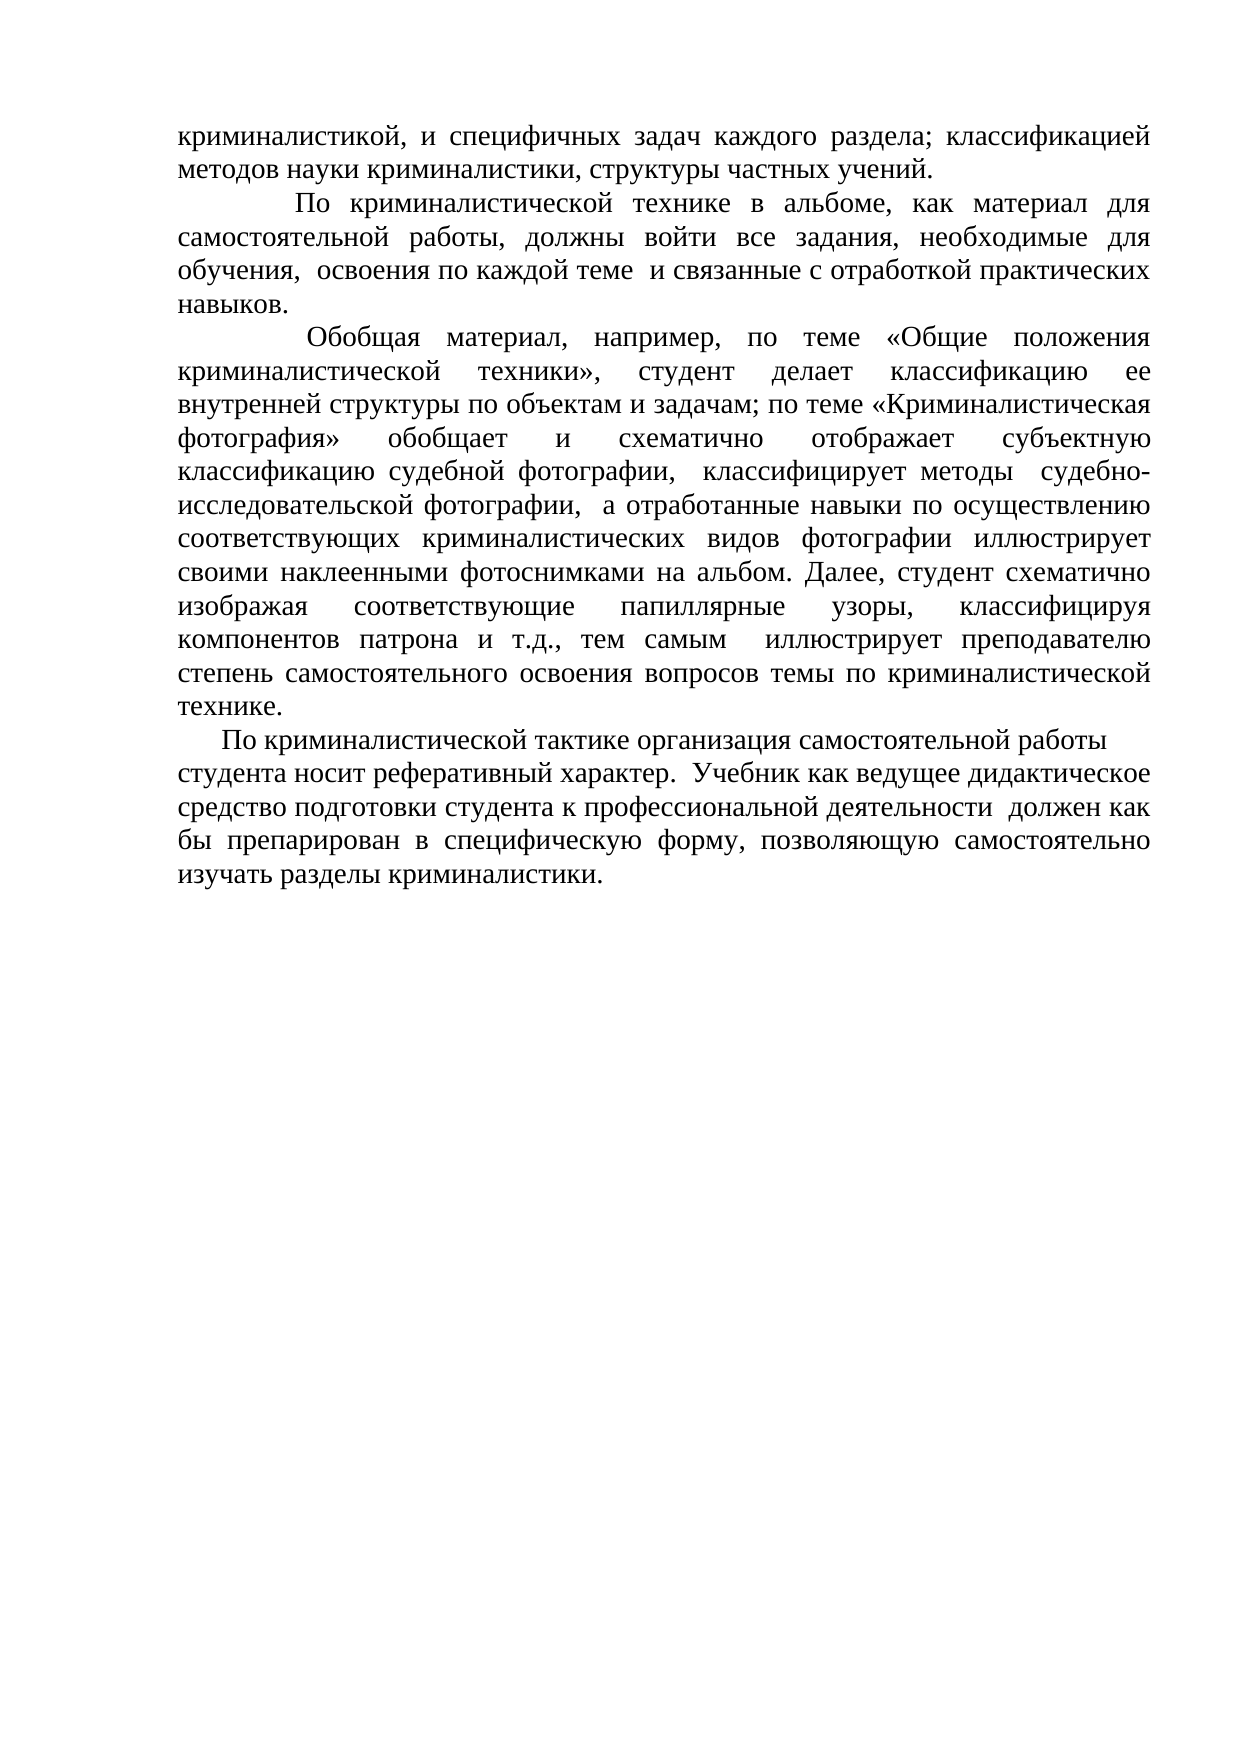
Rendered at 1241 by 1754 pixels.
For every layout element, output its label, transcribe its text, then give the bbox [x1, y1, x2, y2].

text По криминалистической тактике организация самостоятельной работы [177, 722, 1152, 755]
text Обобщая материал, например, по теме «Общие положения криминалистической техники», студент делает классификацию ее внутренней структуры по объектам и задачам; по теме «Криминалистическая фотография» обобщает и схематично отображает субъектную классификацию судебной фотографии, классифицирует методы судебно-исследовательской фотографии, а отработанные навыки по осуществлению соответствующих криминалистических видов фотографии иллюстрирует своими наклеенными фотоснимками на альбом. Далее, студент схематично изображая соответствующие папиллярные узоры, классифицируя компонентов патрона и т.д., тем самым иллюстрирует преподавателю степень самостоятельного освоения вопросов темы по криминалистической технике. [177, 319, 1152, 722]
text студента носит реферативный характер. Учебник как ведущее дидактическое средство подготовки студента к профессиональной деятельности должен как бы препарирован в специфическую форму, позволяющую самостоятельно изучать разделы криминалистики. [177, 755, 1152, 889]
text По криминалистической технике в альбоме, как материал для самостоятельной работы, должны войти все задания, необходимые для обучения, освоения по каждой теме и связанные с отработкой практических навыков. [177, 185, 1152, 319]
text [177, 118, 1152, 185]
